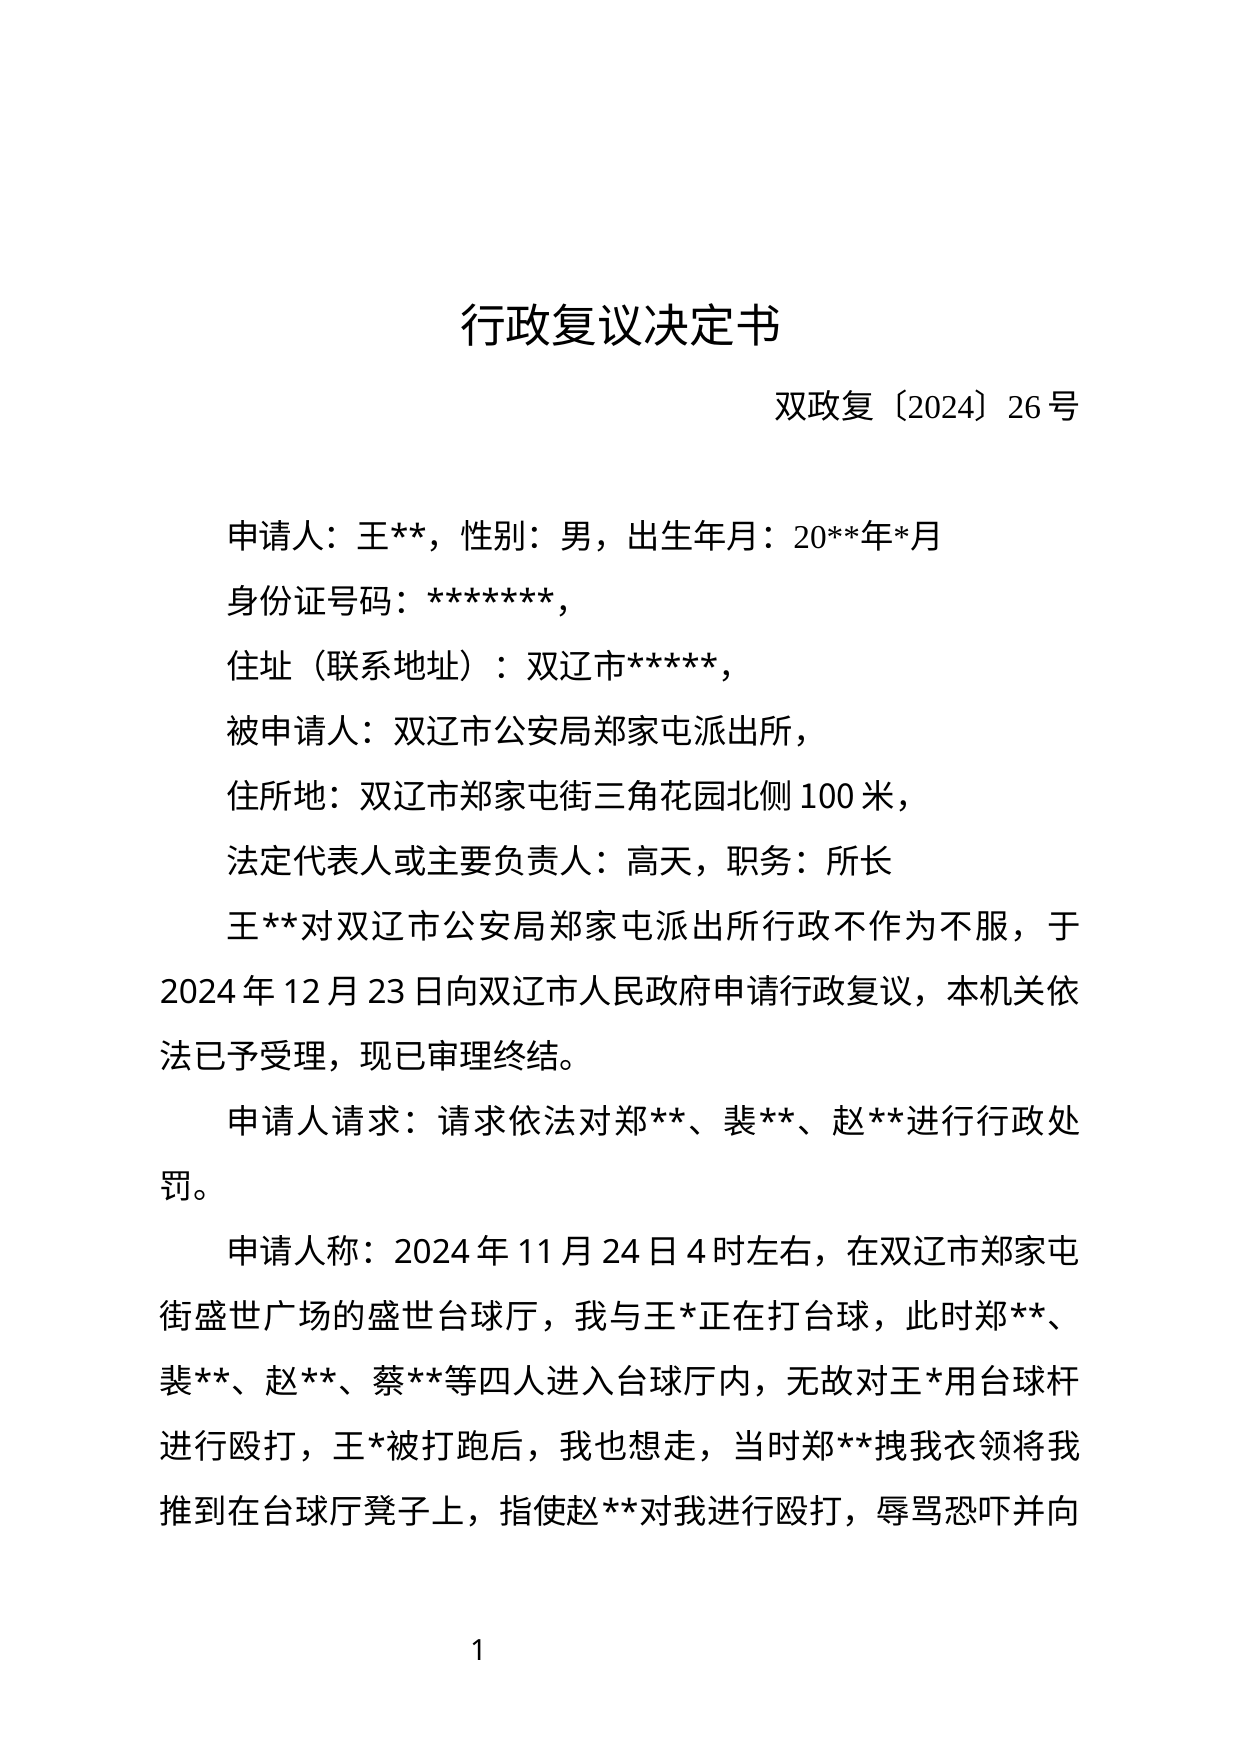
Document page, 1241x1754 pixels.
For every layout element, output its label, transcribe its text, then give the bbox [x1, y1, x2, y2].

text 住所地：双辽市郑家屯街三角花园北侧100米， [159, 762, 1081, 827]
text 王**对双辽市公安局郑家屯派出所行政不作为不服，于2024年12月23日向双辽市人民政府申请行政复议，本机关依法已予受理，现已审理终结。 [159, 892, 1081, 1087]
text 申请人请求：请求依法对郑**、裴**、赵**进行行政处罚。 [159, 1087, 1081, 1217]
text 申请人：王**，性别：男，出生年月：20**年*月 [226, 502, 1081, 567]
text 法定代表人或主要负责人：高天，职务：所长 [226, 827, 1081, 892]
text 身份证号码：*******， [226, 567, 1081, 632]
text 住址（联系地址）：双辽市*****， [226, 632, 1081, 697]
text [159, 1217, 1081, 1542]
text 双政复〔2024〕26号 [159, 372, 1081, 437]
text 行政复议决定书 [159, 274, 1081, 372]
text 被申请人：双辽市公安局郑家屯派出所， [226, 697, 1081, 762]
